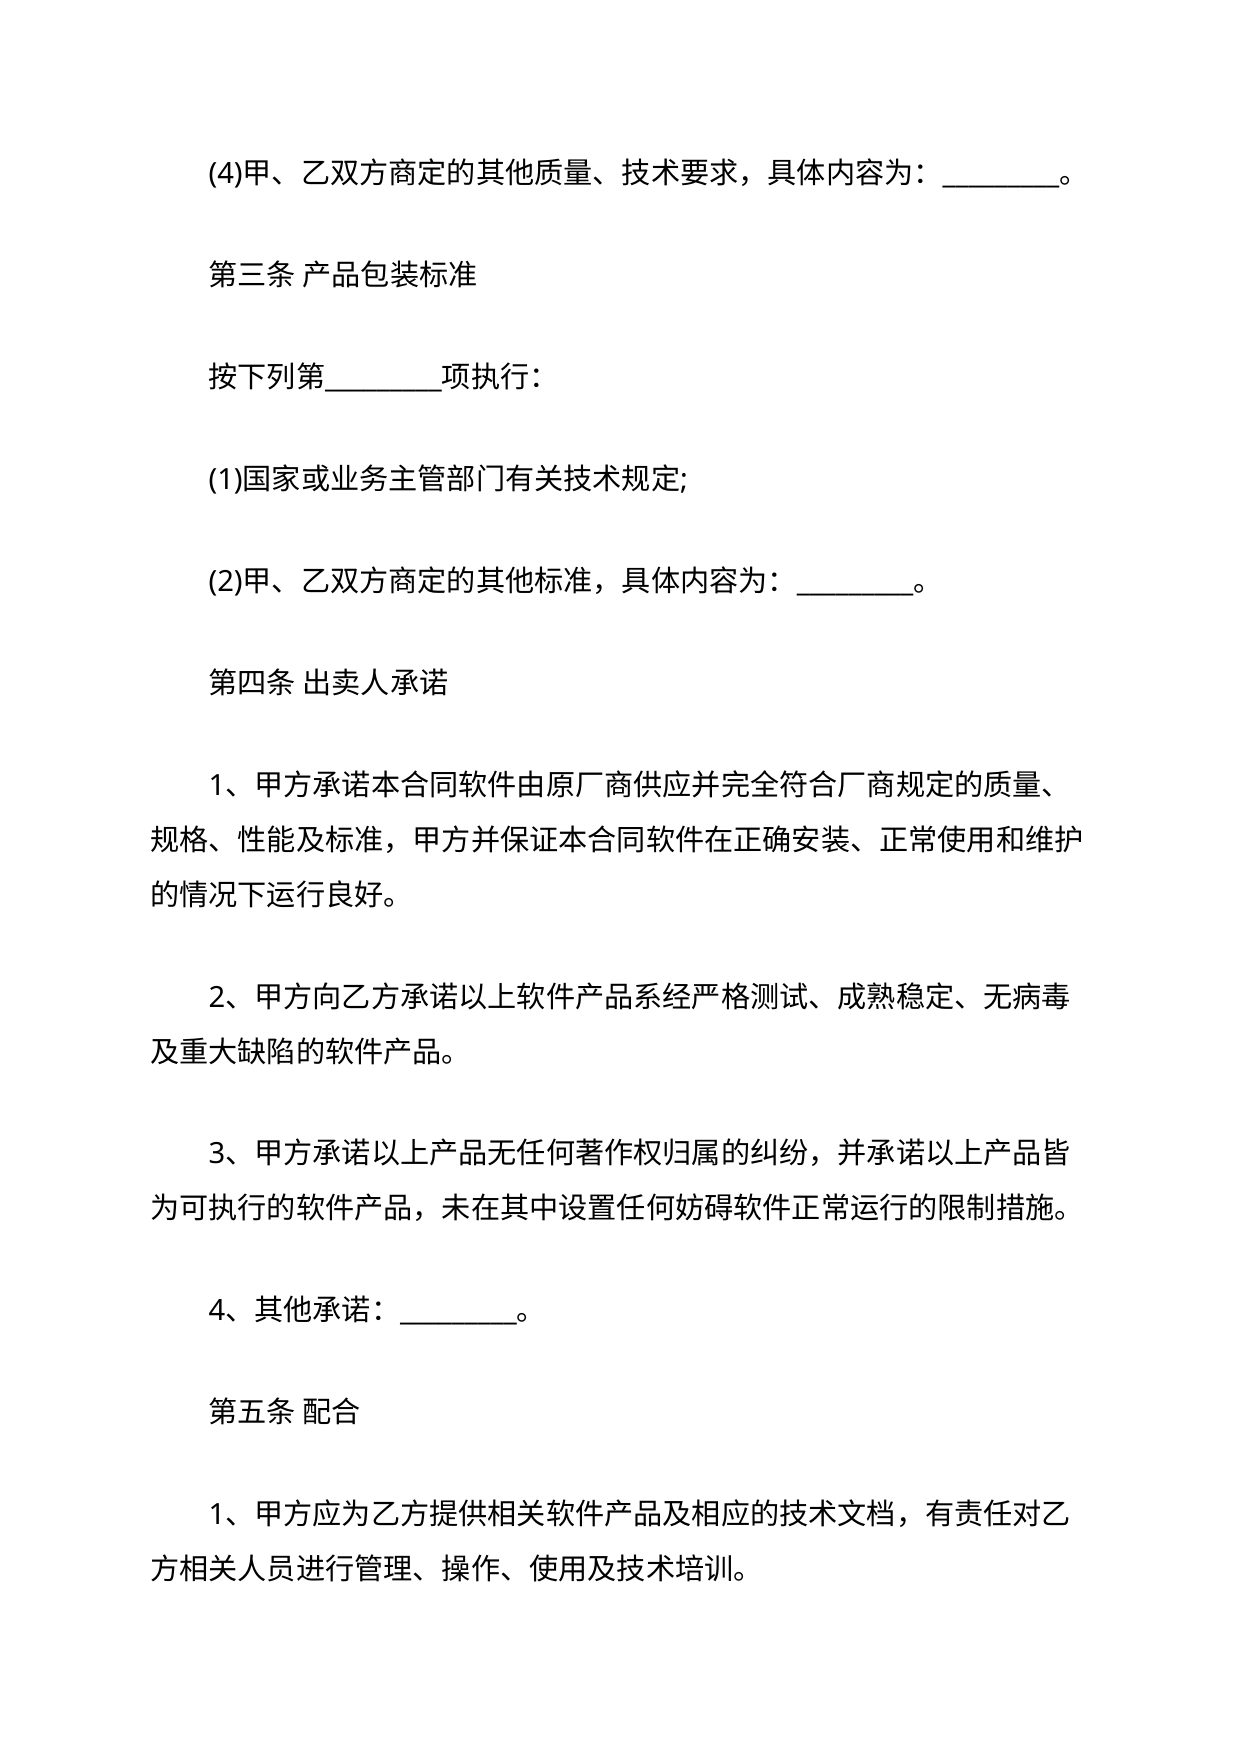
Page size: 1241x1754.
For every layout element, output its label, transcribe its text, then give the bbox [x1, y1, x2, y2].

text 2、甲方向乙方承诺以上软件产品系经严格测试、成熟稳定、无病毒及重大缺陷的软件产品。 [150, 973, 1090, 1070]
text 4、其他承诺：_________。 [150, 1287, 1090, 1329]
text (2)甲、乙双方商定的其他标准，具体内容为：_________。 [150, 558, 1090, 600]
text 按下列第_________项执行： [150, 354, 1090, 396]
text (1)国家或业务主管部门有关技术规定; [150, 456, 1090, 498]
text 第三条 产品包装标准 [150, 252, 1090, 294]
text (4)甲、乙双方商定的其他质量、技术要求，具体内容为：_________。 [150, 150, 1090, 192]
text 1、甲方应为乙方提供相关软件产品及相应的技术文档，有责任对乙方相关人员进行管理、操作、使用及技术培训。 [150, 1490, 1090, 1588]
text 第五条 配合 [150, 1389, 1090, 1431]
text 3、甲方承诺以上产品无任何著作权归属的纠纷，并承诺以上产品皆为可执行的软件产品，未在其中设置任何妨碍软件正常运行的限制措施。 [150, 1130, 1090, 1227]
text 第四条 出卖人承诺 [150, 660, 1090, 702]
text 1、甲方承诺本合同软件由原厂商供应并完全符合厂商规定的质量、规格、性能及标准，甲方并保证本合同软件在正确安装、正常使用和维护的情况下运行良好。 [150, 761, 1090, 914]
